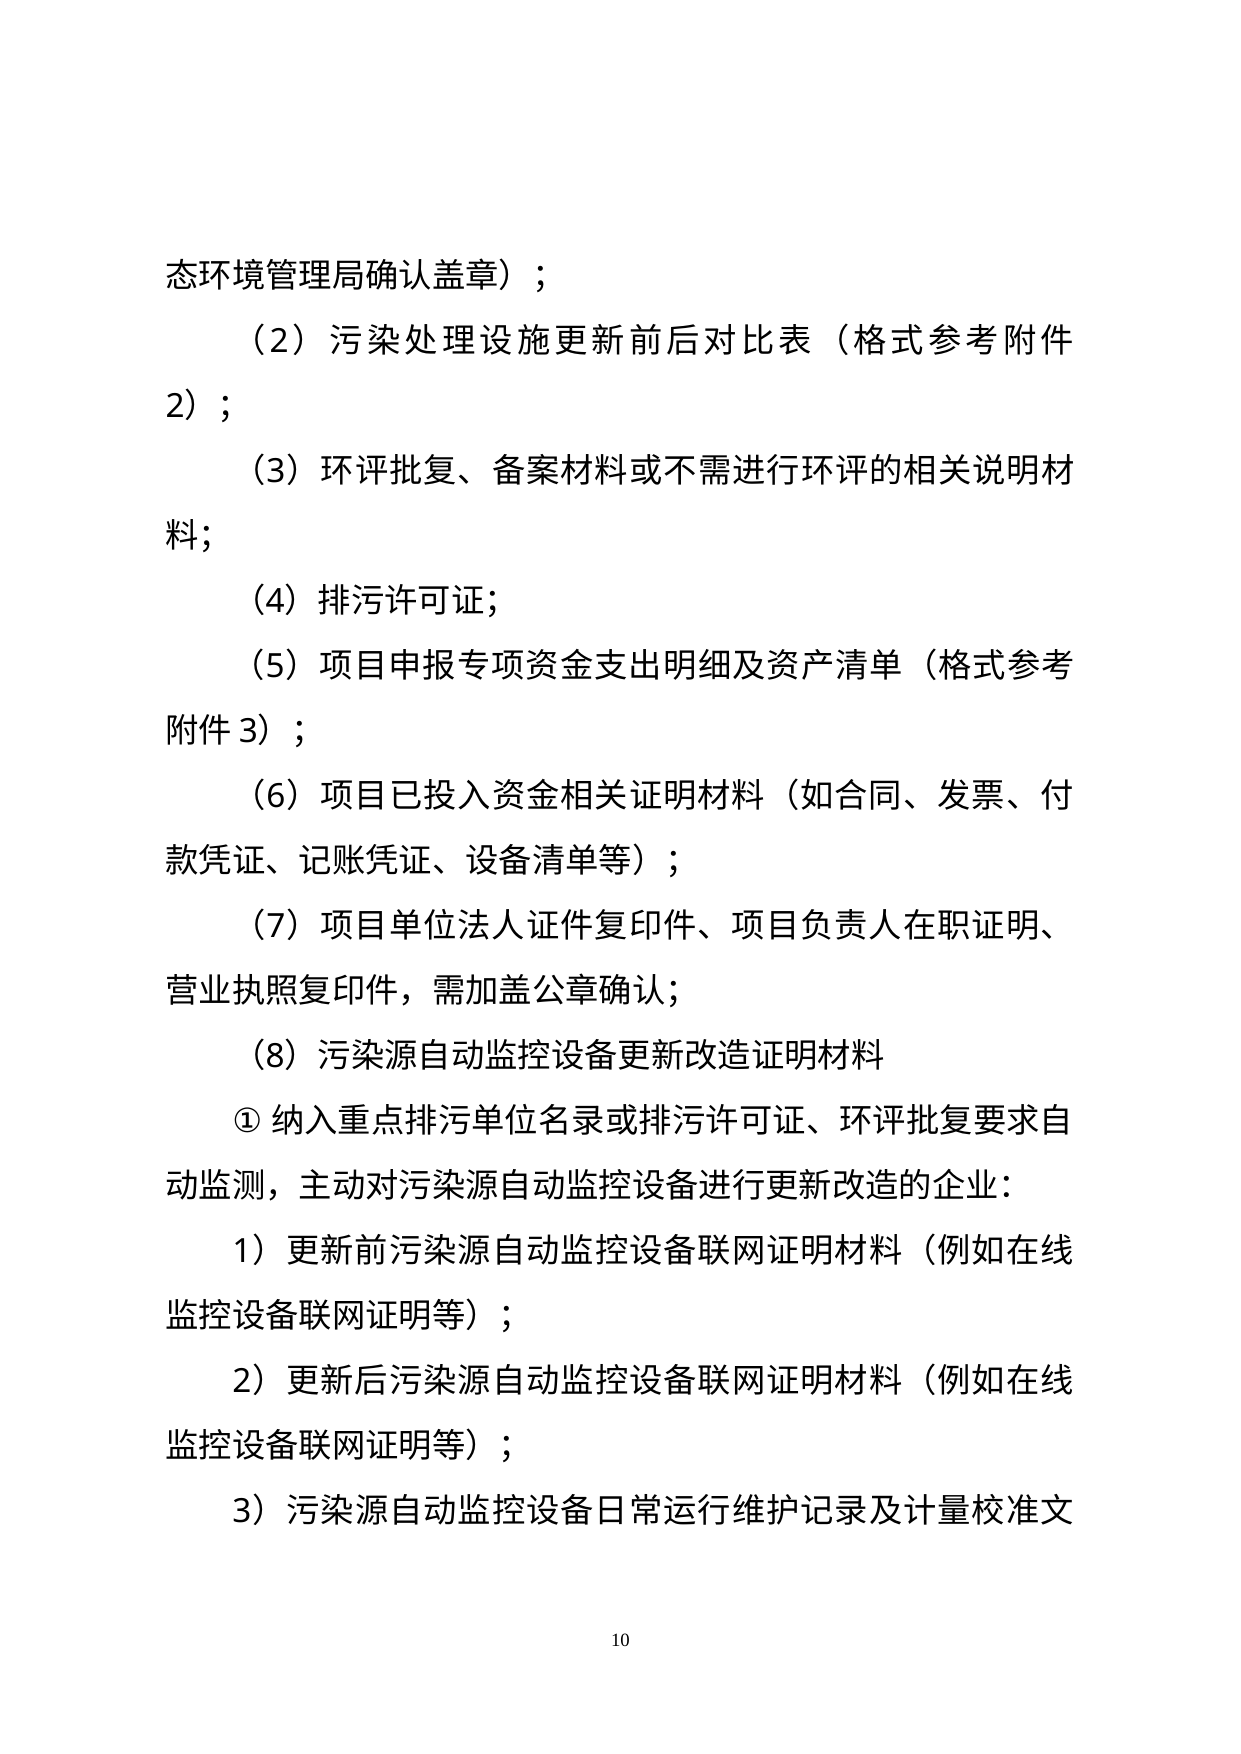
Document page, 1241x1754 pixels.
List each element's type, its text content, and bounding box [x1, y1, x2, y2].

text （2）污染处理设施更新前后对比表（格式参考附件2）； [165, 305, 1075, 435]
text （8）污染源自动监控设备更新改造证明材料 [165, 1020, 1075, 1085]
text （3）环评批复、备案材料或不需进行环评的相关说明材料； [165, 435, 1075, 565]
text （6）项目已投入资金相关证明材料（如合同、发票、付款凭证、记账凭证、设备清单等）； [165, 760, 1075, 890]
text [165, 240, 1075, 305]
text （7）项目单位法人证件复印件、项目负责人在职证明、营业执照复印件，需加盖公章确认； [165, 890, 1075, 1020]
text 1）更新前污染源自动监控设备联网证明材料（例如在线监控设备联网证明等）； [165, 1215, 1075, 1345]
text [165, 1475, 1075, 1540]
text ① 纳入重点排污单位名录或排污许可证、环评批复要求自动监测，主动对污染源自动监控设备进行更新改造的企业： [165, 1085, 1075, 1215]
text （4）排污许可证； [165, 565, 1075, 630]
text 2）更新后污染源自动监控设备联网证明材料（例如在线监控设备联网证明等）； [165, 1345, 1075, 1475]
text （5）项目申报专项资金支出明细及资产清单（格式参考附件3）； [165, 630, 1075, 760]
